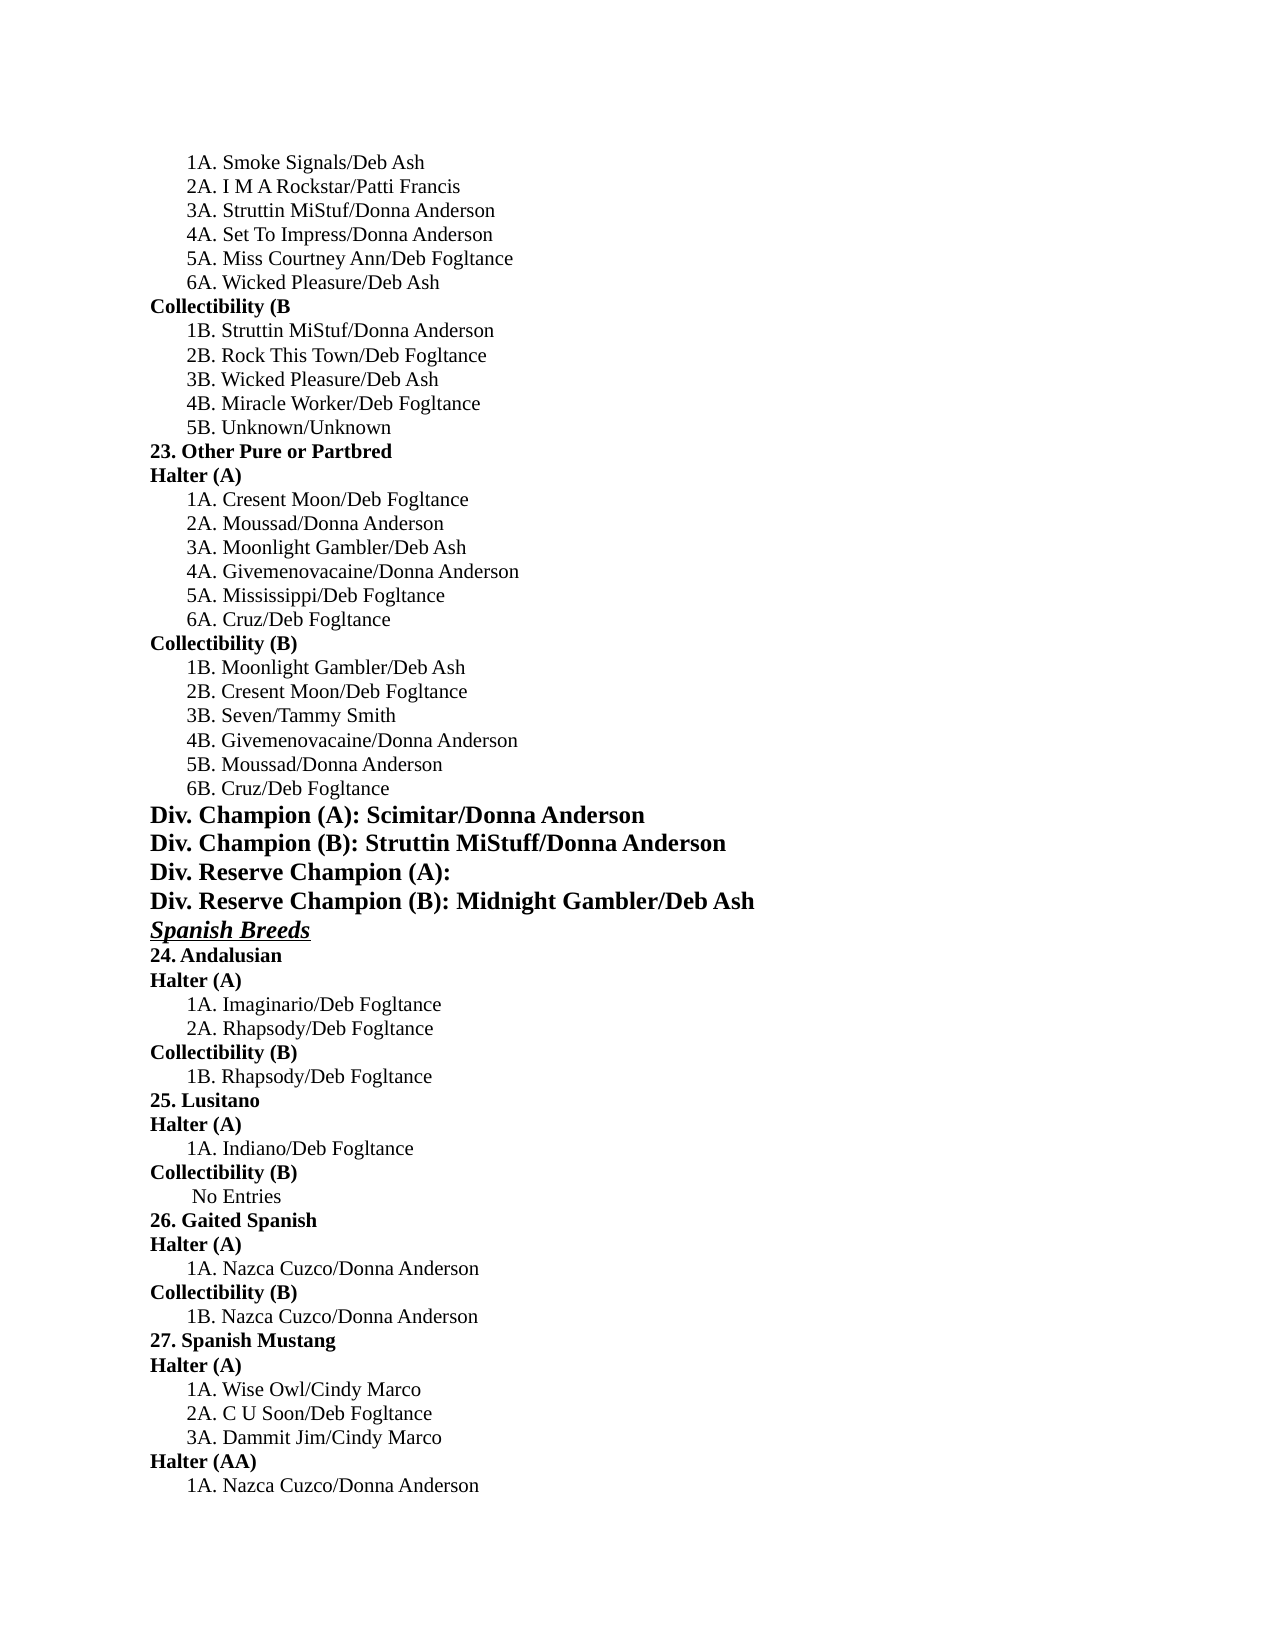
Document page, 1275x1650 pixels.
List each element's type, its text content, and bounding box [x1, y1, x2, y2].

text 5B. Unknown/Unknown [150, 415, 1125, 439]
text Collectibility (B) [150, 631, 1125, 655]
text Collectibility (B) [150, 1280, 1125, 1304]
text 2A. I M A Rockstar/Patti Francis [150, 174, 1125, 198]
text 1A. Nazca Cuzco/Donna Anderson [150, 1256, 1125, 1280]
text 2A. C U Soon/Deb Fogltance [150, 1401, 1125, 1425]
text 3B. Seven/Tammy Smith [150, 703, 1125, 727]
text 26. Gaited Spanish [150, 1208, 1125, 1232]
text 3A. Dammit Jim/Cindy Marco [150, 1425, 1125, 1449]
text 1B. Rhapsody/Deb Fogltance [150, 1064, 1125, 1088]
text No Entries [150, 1184, 1125, 1208]
text 4A. Givemenovacaine/Donna Anderson [150, 559, 1125, 583]
text Halter (A) [150, 463, 1125, 487]
text 1B. Moonlight Gambler/Deb Ash [150, 655, 1125, 679]
text Halter (A) [150, 1232, 1125, 1256]
text 4B. Givemenovacaine/Donna Anderson [150, 727, 1125, 752]
text Collectibility (B [150, 294, 1125, 318]
text 4A. Set To Impress/Donna Anderson [150, 222, 1125, 246]
text 1A. Indiano/Deb Fogltance [150, 1136, 1125, 1160]
text Div. Champion (A): Scimitar/Donna Anderson [150, 800, 1125, 828]
text 25. Lusitano [150, 1088, 1125, 1112]
text 3A. Moonlight Gambler/Deb Ash [150, 535, 1125, 559]
text Spanish Breeds [150, 915, 1125, 943]
text 1B. Nazca Cuzco/Donna Anderson [150, 1304, 1125, 1328]
text 3A. Struttin MiStuf/Donna Anderson [150, 198, 1125, 222]
text 5A. Miss Courtney Ann/Deb Fogltance [150, 246, 1125, 270]
text 5B. Moussad/Donna Anderson [150, 752, 1125, 776]
text 3B. Wicked Pleasure/Deb Ash [150, 367, 1125, 391]
text Halter (AA) [150, 1449, 1125, 1473]
text 27. Spanish Mustang [150, 1328, 1125, 1352]
text 5A. Mississippi/Deb Fogltance [150, 583, 1125, 607]
text Halter (A) [150, 967, 1125, 992]
text Div. Reserve Champion (A): [150, 857, 1125, 886]
text 1B. Struttin MiStuf/Donna Anderson [150, 318, 1125, 342]
text Halter (A) [150, 1112, 1125, 1136]
text 1A. Cresent Moon/Deb Fogltance [150, 487, 1125, 511]
text 6A. Wicked Pleasure/Deb Ash [150, 270, 1125, 294]
text 2B. Cresent Moon/Deb Fogltance [150, 679, 1125, 703]
text 2A. Moussad/Donna Anderson [150, 511, 1125, 535]
text Div. Reserve Champion (B): Midnight Gambler/Deb Ash [150, 886, 1125, 915]
text 1A. Imaginario/Deb Fogltance [150, 992, 1125, 1016]
text 24. Andalusian [150, 943, 1125, 967]
text 2B. Rock This Town/Deb Fogltance [150, 342, 1125, 367]
text Collectibility (B) [150, 1160, 1125, 1184]
text Halter (A) [150, 1352, 1125, 1377]
text Div. Champion (B): Struttin MiStuff/Donna Anderson [150, 828, 1125, 857]
text 4B. Miracle Worker/Deb Fogltance [150, 391, 1125, 415]
text 2A. Rhapsody/Deb Fogltance [150, 1016, 1125, 1040]
text 6A. Cruz/Deb Fogltance [150, 607, 1125, 631]
text 1A. Wise Owl/Cindy Marco [150, 1377, 1125, 1401]
text 23. Other Pure or Partbred [150, 439, 1125, 463]
text 6B. Cruz/Deb Fogltance [150, 776, 1125, 800]
text 1A. Smoke Signals/Deb Ash [150, 150, 1125, 174]
text Collectibility (B) [150, 1040, 1125, 1064]
text 1A. Nazca Cuzco/Donna Anderson [150, 1473, 1125, 1497]
